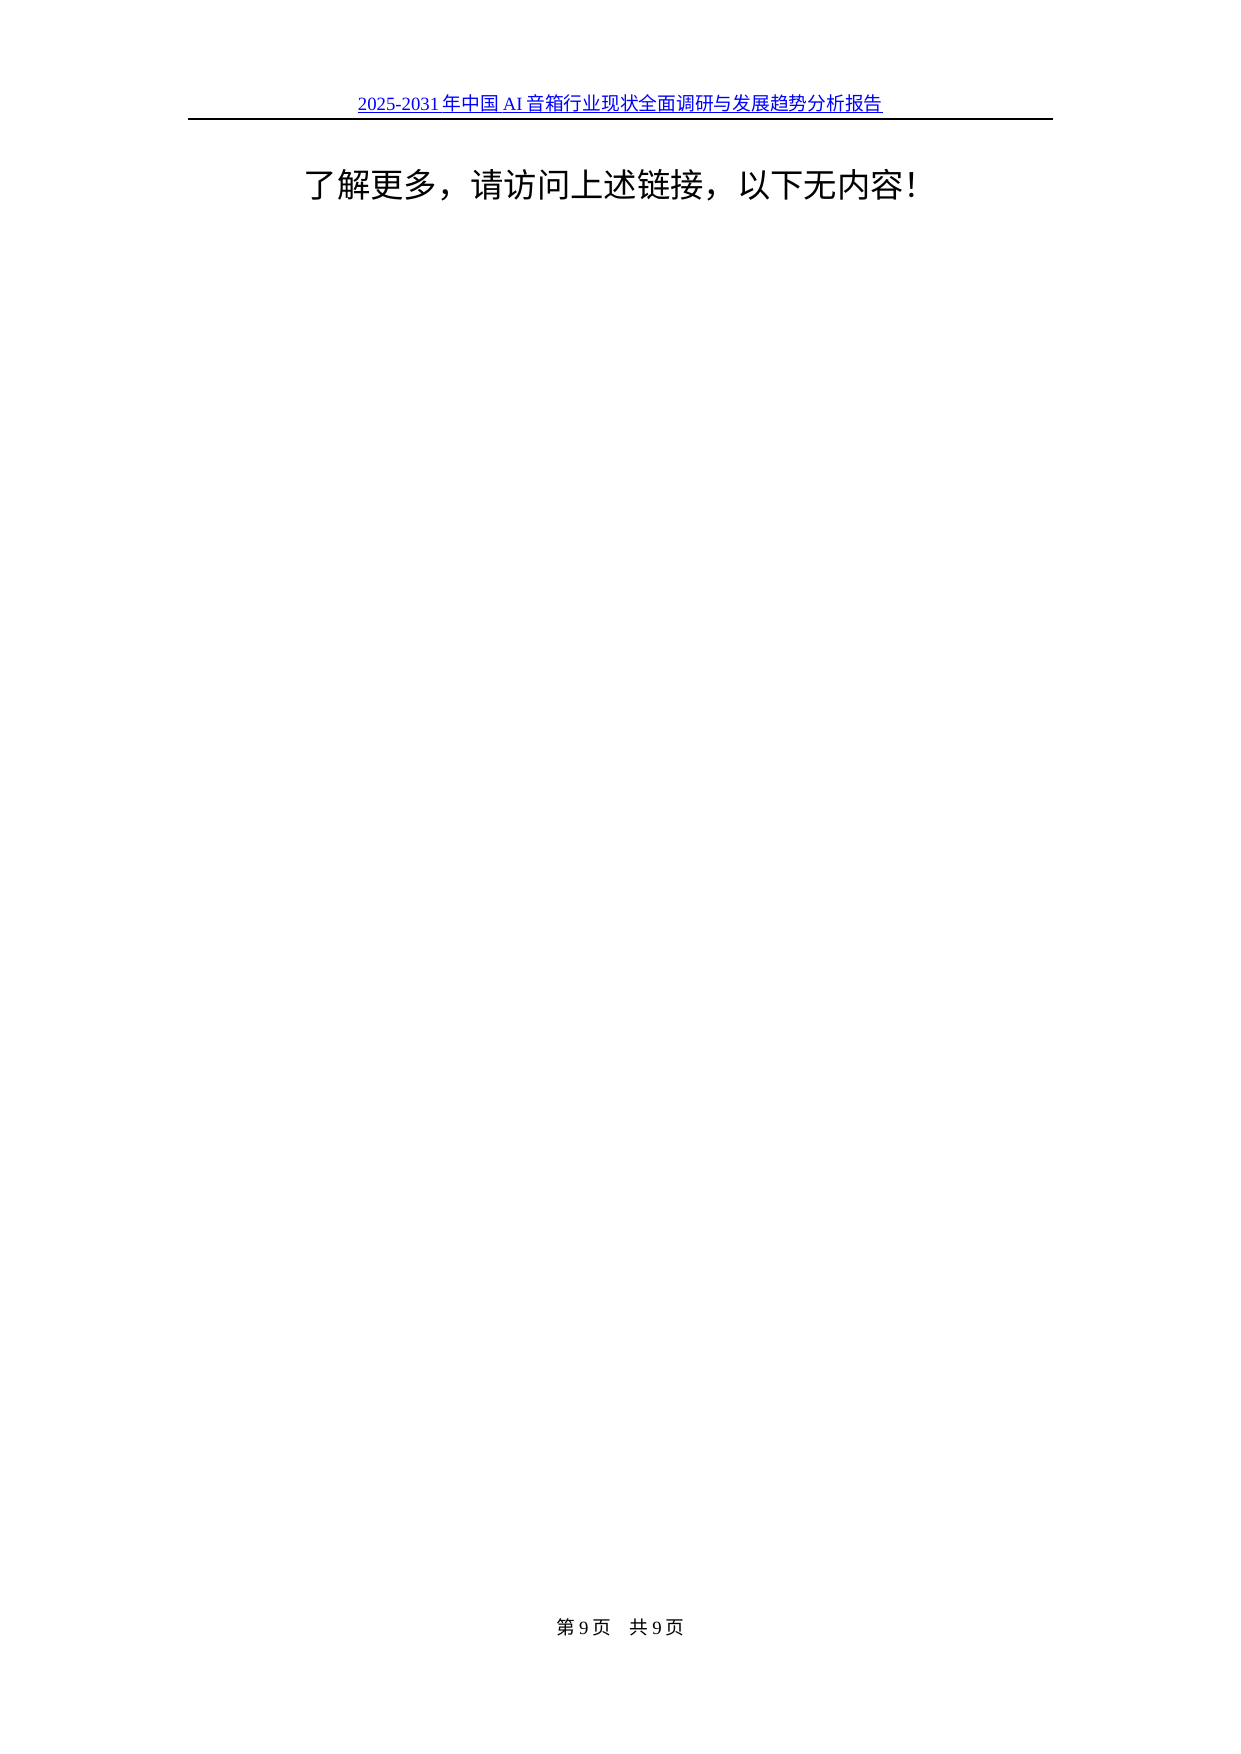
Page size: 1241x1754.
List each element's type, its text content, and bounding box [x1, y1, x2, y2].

title 了解更多，请访问上述链接，以下无内容！ [187, 150, 1053, 215]
